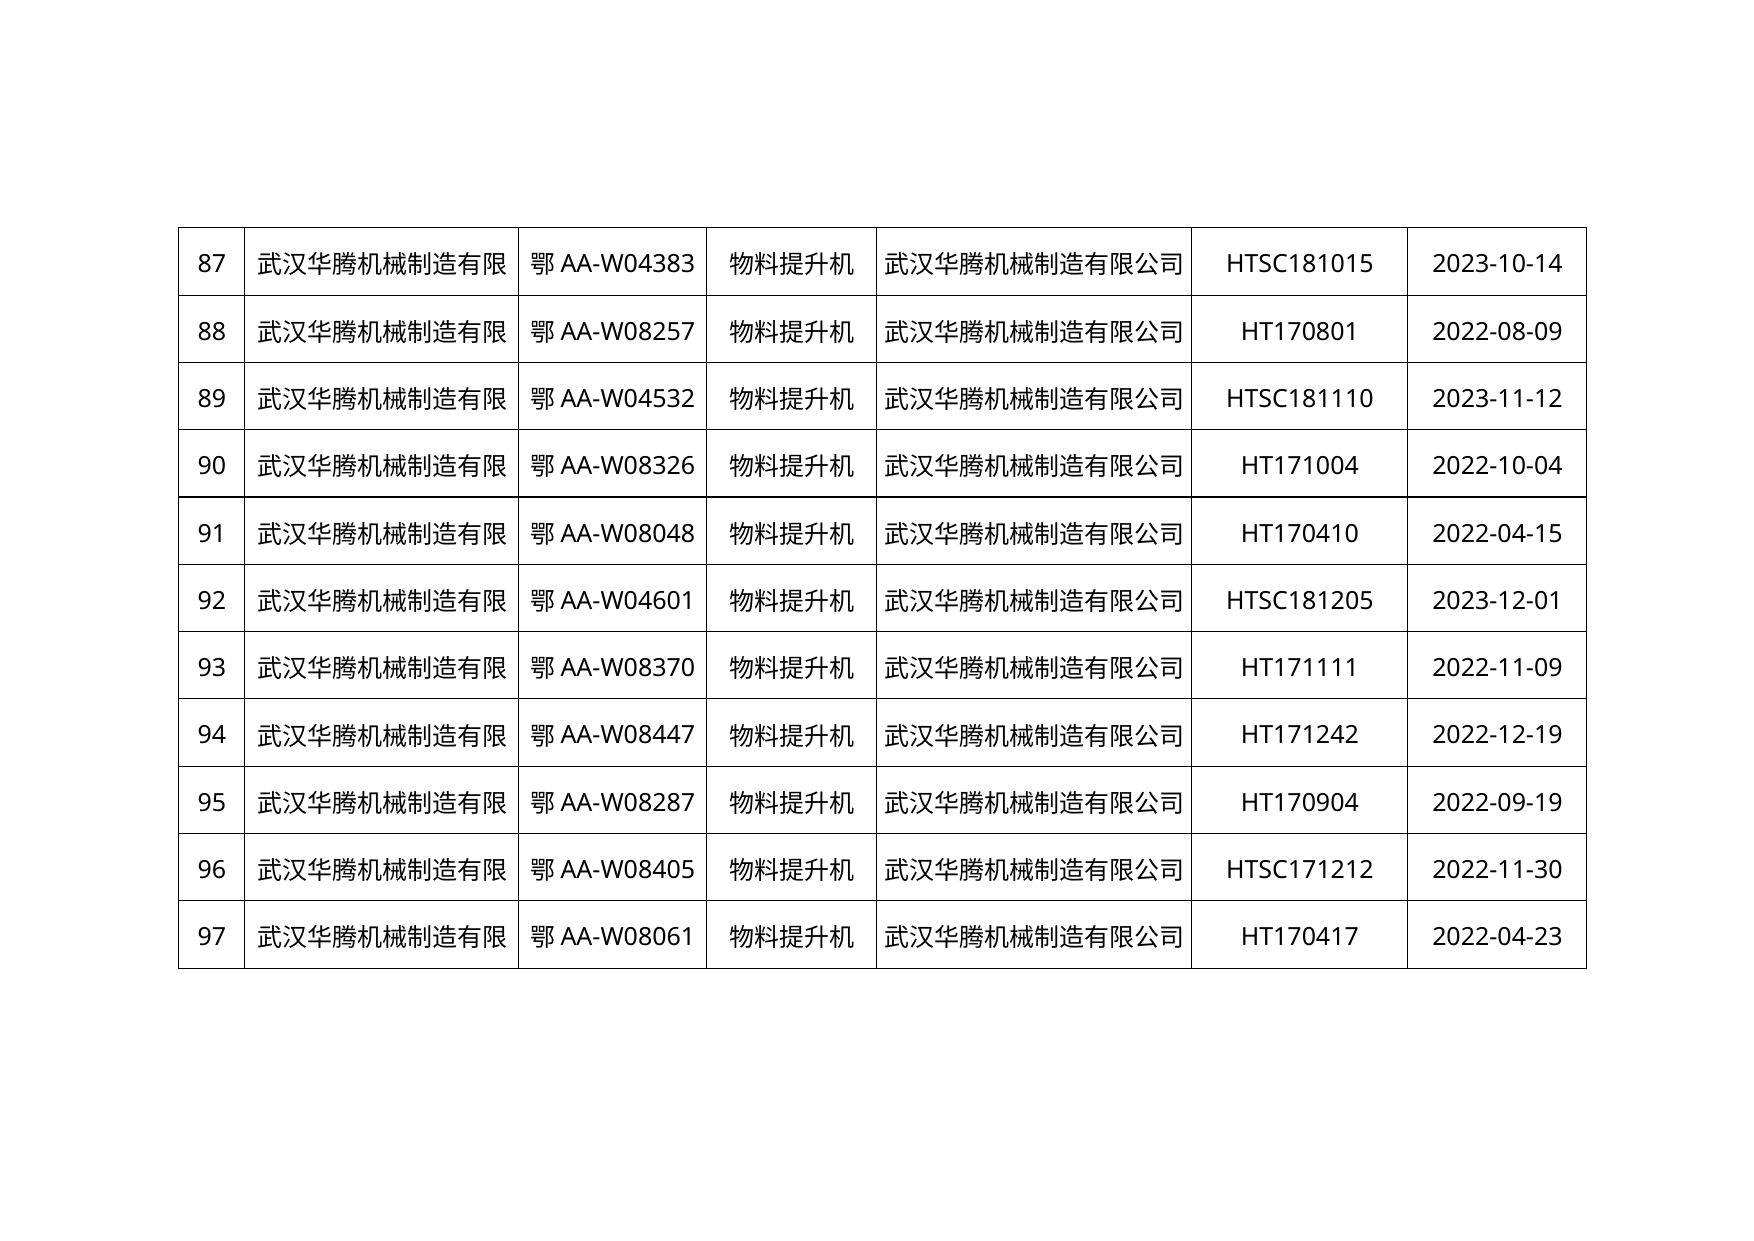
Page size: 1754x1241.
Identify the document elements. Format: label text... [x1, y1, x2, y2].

table_cell 2022-10-04 [1408, 430, 1586, 496]
table_cell HTSC181015 [1192, 228, 1407, 294]
table_cell 93 [179, 632, 244, 698]
table_cell 鄂AA-W04532 [519, 363, 706, 429]
table_cell 2022-12-19 [1408, 699, 1586, 766]
table_cell 鄂AA-W08326 [519, 430, 706, 496]
table_cell 武汉华腾机械制造有限公司 [245, 632, 518, 698]
table_cell 91 [179, 498, 244, 564]
table_cell 武汉华腾机械制造有限公司 [877, 565, 1191, 631]
table_cell 物料提升机 [707, 699, 876, 766]
table_cell 物料提升机 [707, 767, 876, 833]
table_cell 96 [179, 834, 244, 900]
table_cell 95 [179, 767, 244, 833]
table_cell HT170417 [1192, 901, 1407, 967]
table_cell 87 [179, 228, 244, 294]
table_cell HT170904 [1192, 767, 1407, 833]
table_cell 鄂AA-W04601 [519, 565, 706, 631]
table_cell 94 [179, 699, 244, 766]
table_cell 鄂AA-W04383 [519, 228, 706, 294]
table_cell 武汉华腾机械制造有限公司 [245, 834, 518, 900]
table_cell 物料提升机 [707, 228, 876, 294]
table_cell HT170801 [1192, 296, 1407, 362]
table_cell 97 [179, 901, 244, 967]
table_cell 鄂AA-W08257 [519, 296, 706, 362]
table_cell 武汉华腾机械制造有限公司 [877, 498, 1191, 564]
table_cell 鄂AA-W08370 [519, 632, 706, 698]
table_cell 2023-11-12 [1408, 363, 1586, 429]
table_cell 武汉华腾机械制造有限公司 [245, 901, 518, 967]
table_cell 鄂AA-W08287 [519, 767, 706, 833]
table_cell 2022-04-15 [1408, 498, 1586, 564]
table_cell 鄂AA-W08447 [519, 699, 706, 766]
table_cell 武汉华腾机械制造有限公司 [877, 699, 1191, 766]
table_cell 武汉华腾机械制造有限公司 [877, 901, 1191, 967]
table_cell 2022-04-23 [1408, 901, 1586, 967]
table_cell 89 [179, 363, 244, 429]
table_cell 物料提升机 [707, 901, 876, 967]
table_cell 物料提升机 [707, 834, 876, 900]
table_cell HT171242 [1192, 699, 1407, 766]
table_cell 武汉华腾机械制造有限公司 [877, 296, 1191, 362]
table_cell 2022-11-30 [1408, 834, 1586, 900]
table_cell 鄂AA-W08048 [519, 498, 706, 564]
table_cell 武汉华腾机械制造有限公司 [877, 767, 1191, 833]
table_cell 武汉华腾机械制造有限公司 [877, 228, 1191, 294]
table_cell 鄂AA-W08405 [519, 834, 706, 900]
table_cell 武汉华腾机械制造有限公司 [245, 430, 518, 496]
table_cell HT170410 [1192, 498, 1407, 564]
table_cell HT171111 [1192, 632, 1407, 698]
table_cell 92 [179, 565, 244, 631]
table_cell 武汉华腾机械制造有限公司 [245, 228, 518, 294]
table_cell 2023-12-01 [1408, 565, 1586, 631]
table_cell 武汉华腾机械制造有限公司 [245, 363, 518, 429]
table_cell HT171004 [1192, 430, 1407, 496]
table_cell HTSC181205 [1192, 565, 1407, 631]
table_cell 武汉华腾机械制造有限公司 [245, 498, 518, 564]
table_cell 武汉华腾机械制造有限公司 [877, 632, 1191, 698]
table_cell 鄂AA-W08061 [519, 901, 706, 967]
table_cell 物料提升机 [707, 565, 876, 631]
table_cell HTSC171212 [1192, 834, 1407, 900]
table_cell 88 [179, 296, 244, 362]
table_cell 2022-11-09 [1408, 632, 1586, 698]
table_cell 2023-10-14 [1408, 228, 1586, 294]
table_cell 武汉华腾机械制造有限公司 [877, 834, 1191, 900]
table_cell 武汉华腾机械制造有限公司 [877, 430, 1191, 496]
table_cell 武汉华腾机械制造有限公司 [245, 565, 518, 631]
table_cell 2022-09-19 [1408, 767, 1586, 833]
table_cell 物料提升机 [707, 430, 876, 496]
table_cell 物料提升机 [707, 498, 876, 564]
table_cell 武汉华腾机械制造有限公司 [245, 699, 518, 766]
table_cell 武汉华腾机械制造有限公司 [245, 767, 518, 833]
table_cell 物料提升机 [707, 363, 876, 429]
table_cell 90 [179, 430, 244, 496]
table_cell 武汉华腾机械制造有限公司 [245, 296, 518, 362]
table_cell HTSC181110 [1192, 363, 1407, 429]
table_cell 物料提升机 [707, 632, 876, 698]
table_cell 物料提升机 [707, 296, 876, 362]
table_cell 2022-08-09 [1408, 296, 1586, 362]
table_cell 武汉华腾机械制造有限公司 [877, 363, 1191, 429]
